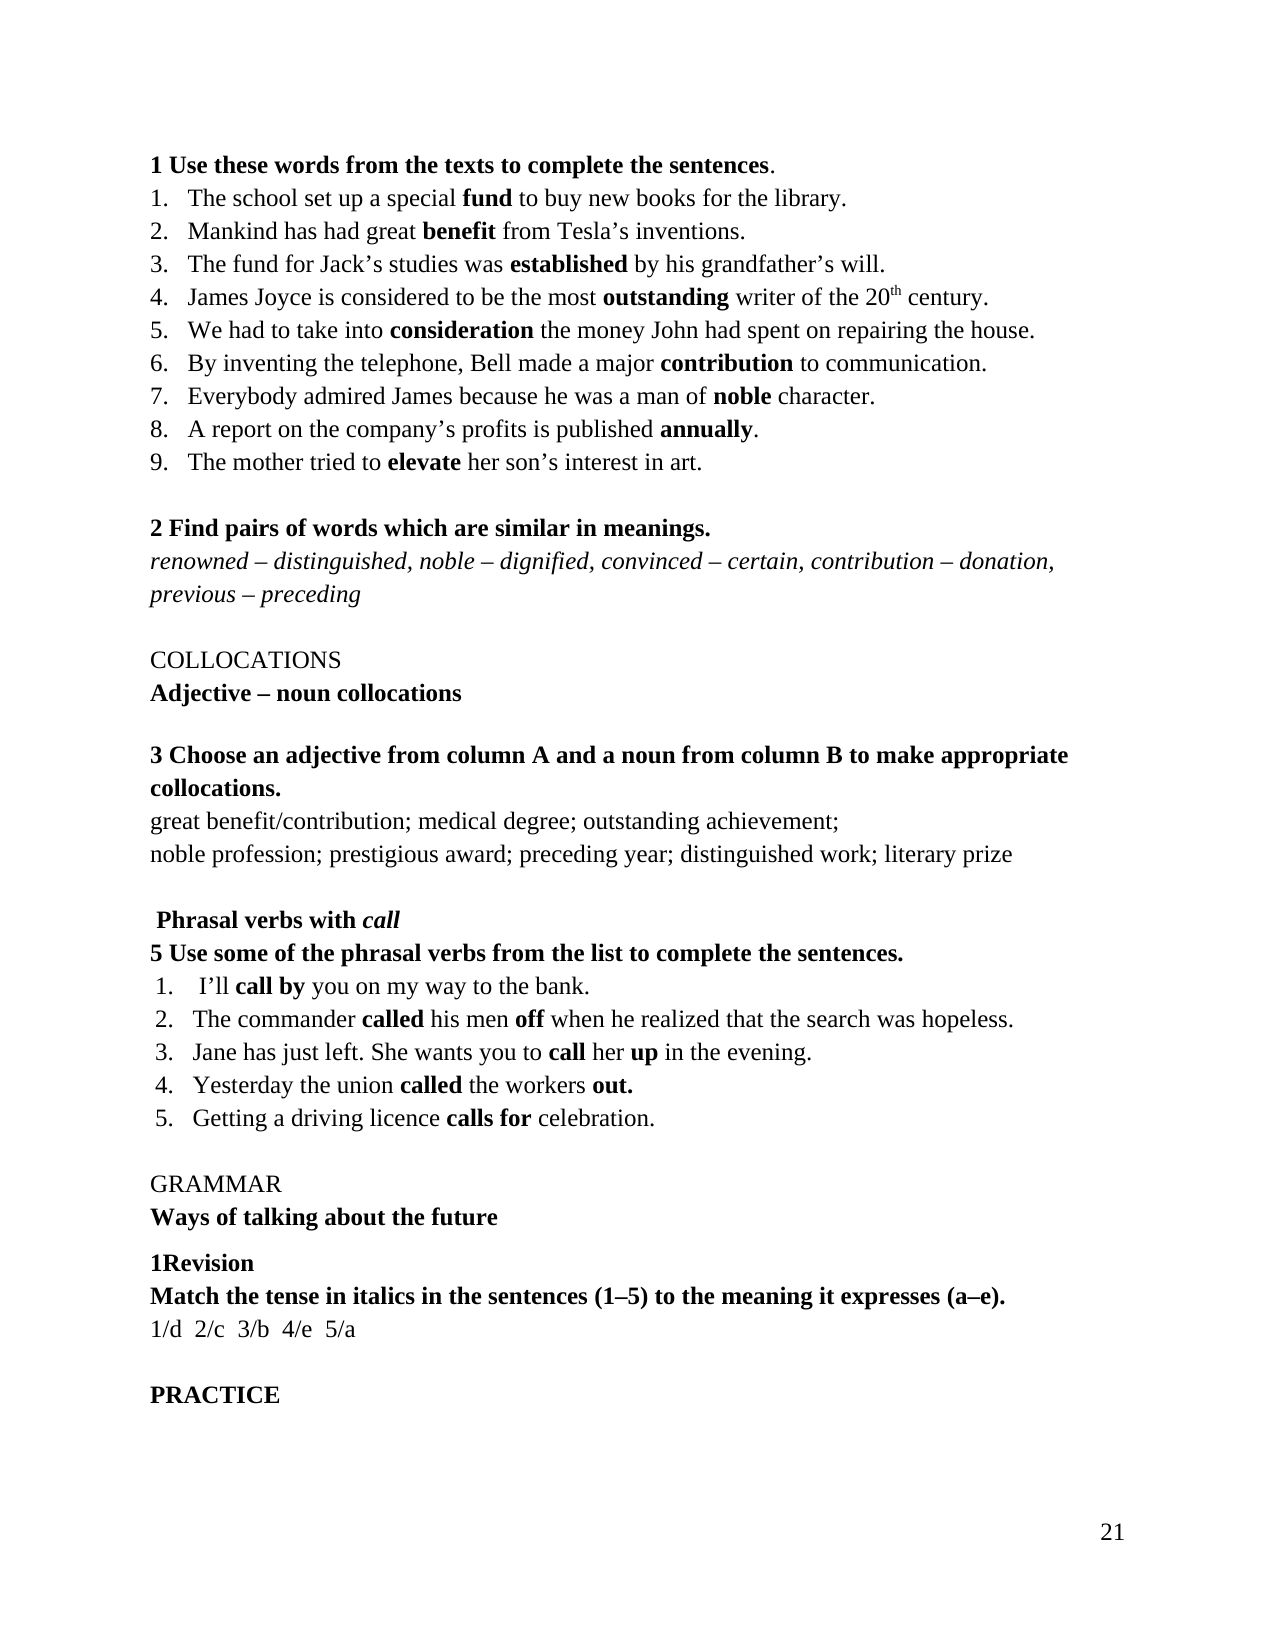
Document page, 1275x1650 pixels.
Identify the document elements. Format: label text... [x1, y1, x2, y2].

text Ways of talking about the future [150, 1202, 1125, 1231]
text Match the tense in italics in the sentences (1–5) to the meaning it expresses (a–e). [150, 1281, 1125, 1310]
text 1/d 2/c 3/b 4/e 5/a [150, 1314, 1125, 1343]
list James Joyce is considered to be the most outstanding writer of the 20th century. [150, 282, 1125, 311]
text GRAMMAR [150, 1169, 1125, 1198]
text great benefit/contribution; medical degree; outstanding achievement; [150, 806, 1125, 835]
text 3 Choose an adjective from column A and a noun from column B to make appropriate collocations. [150, 740, 1125, 802]
list The commander called his men off when he realized that the search was hopeless. [155, 1004, 1125, 1033]
text 1Revision [150, 1248, 1125, 1277]
text COLLOCATIONS [150, 645, 1125, 674]
list Yesterday the union called the workers out. [155, 1070, 1125, 1099]
text PRACTICE [150, 1380, 1125, 1409]
list By inventing the telephone, Bell made a major contribution to communication. [150, 348, 1125, 377]
list We had to take into consideration the money John had spent on repairing the house. [150, 315, 1125, 344]
text Phrasal verbs with call [150, 905, 1125, 934]
text renowned – distinguished, noble – dignified, convinced – certain, contribution – donation, previous – preceding [150, 546, 1125, 608]
text 2 Find pairs of words which are similar in meanings. [150, 513, 1125, 542]
list Getting a driving licence calls for celebration. [155, 1103, 1125, 1132]
list Jane has just left. She wants you to call her up in the evening. [155, 1037, 1125, 1066]
list Everybody admired James because he was a man of noble character. [150, 381, 1125, 410]
text 1 Use these words from the texts to complete the sentences. [150, 150, 1125, 179]
list A report on the company’s profits is published annually. [150, 414, 1125, 443]
list I’ll call by you on my way to the bank. [155, 971, 1125, 1000]
text noble profession; prestigious award; preceding year; distinguished work; literary prize [150, 839, 1125, 868]
text 5 Use some of the phrasal verbs from the list to complete the sentences. [150, 938, 1125, 967]
subtitle Adjective – noun collocations [150, 678, 1125, 707]
list The mother tried to elevate her son’s interest in art. [150, 447, 1125, 476]
list The fund for Jack’s studies was established by his grandfather’s will. [150, 249, 1125, 278]
list Mankind has had great benefit from Tesla’s inventions. [150, 216, 1125, 245]
list The school set up a special fund to buy new books for the library. [150, 183, 1125, 212]
